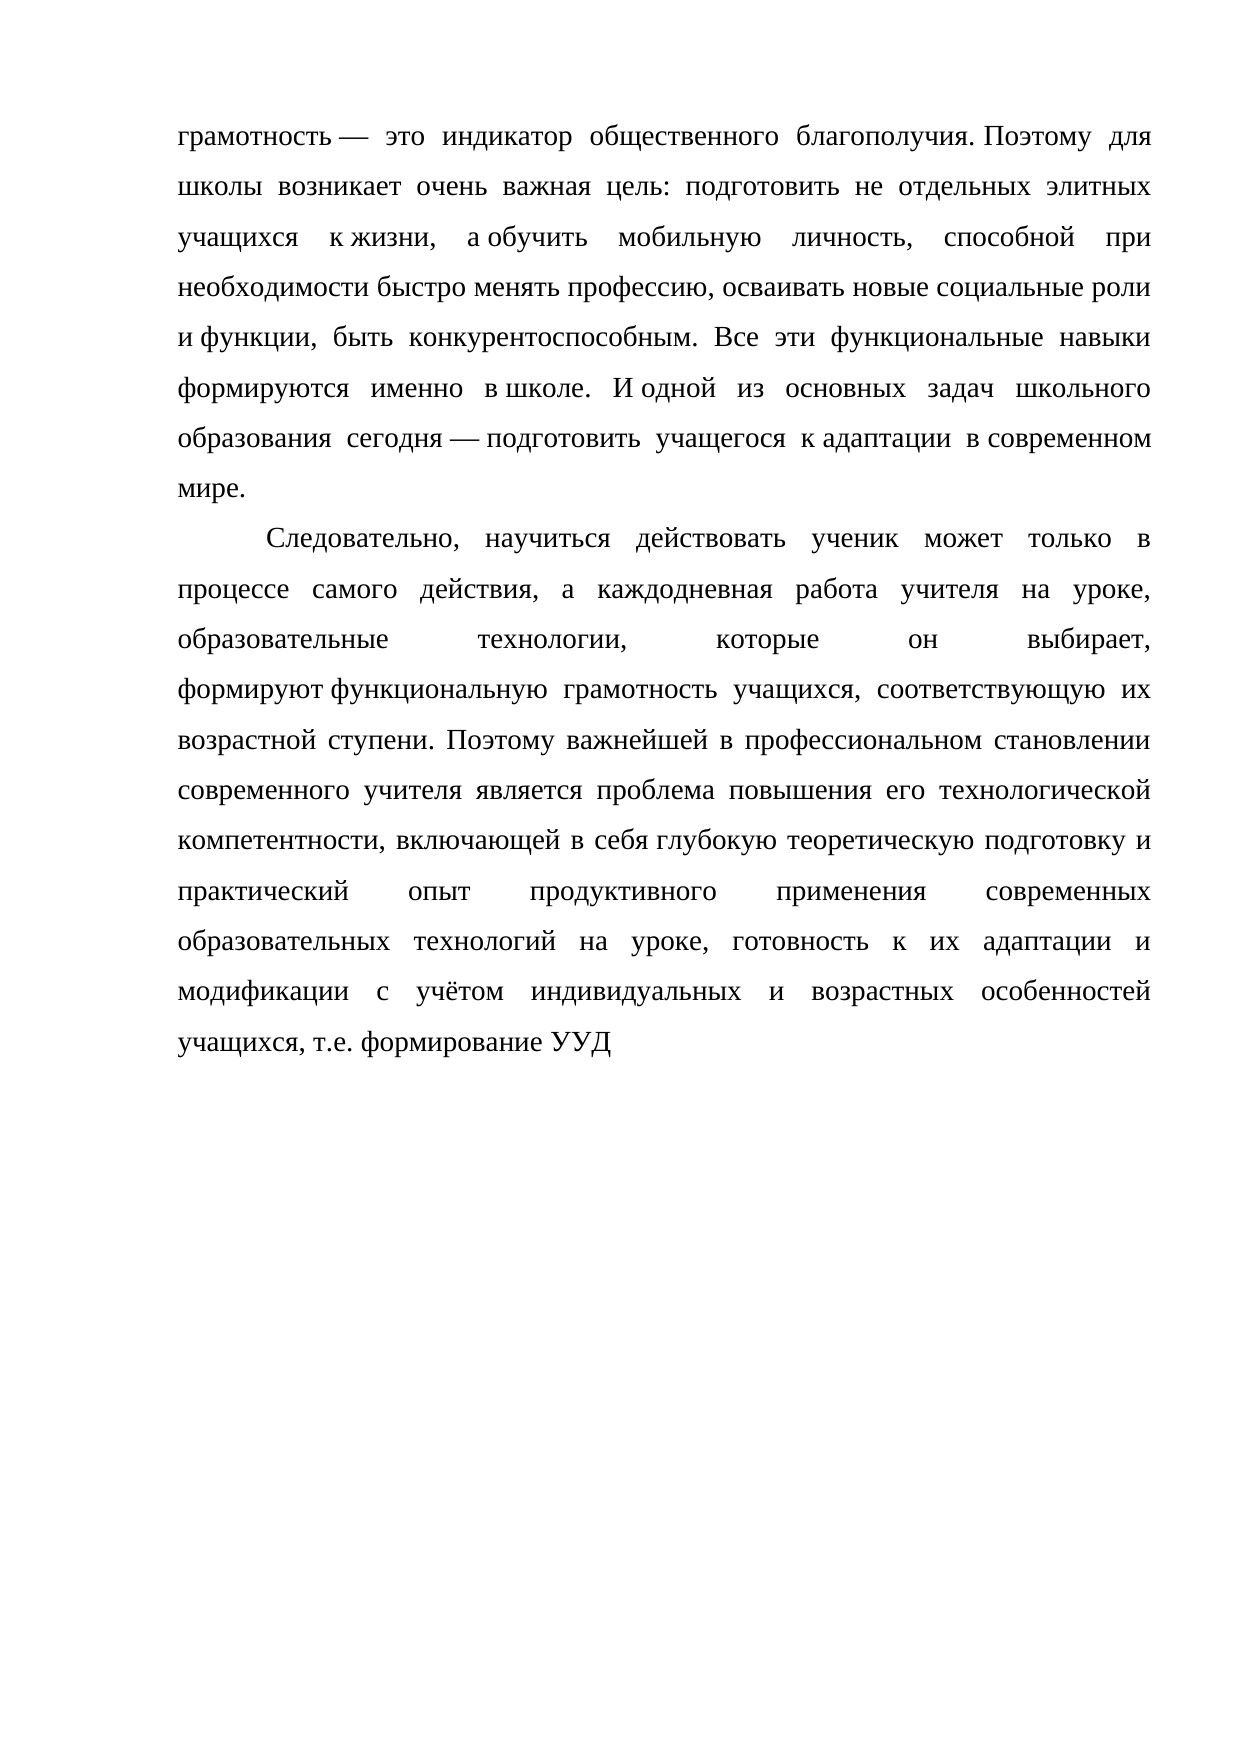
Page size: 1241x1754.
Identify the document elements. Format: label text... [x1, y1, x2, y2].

text Следовательно, научиться действовать ученик может только в процессе самого действия, а каждодневная работа учителя на уроке, образовательные технологии, которые он выбирает, формируют функциональную грамотность учащихся, соответствующую их возрастной ступени. Поэтому важнейшей в профессиональном становлении современного учителя является проблема повышения его технологической компетентности, включающей в себя глубокую теоретическую подготовку и практический опыт продуктивного применения современных образовательных технологий на уроке, готовность к их адаптации и модификации с учётом индивидуальных и возрастных особенностей учащихся, т.е. формирование УУД [177, 521, 1152, 1057]
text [177, 118, 1152, 504]
